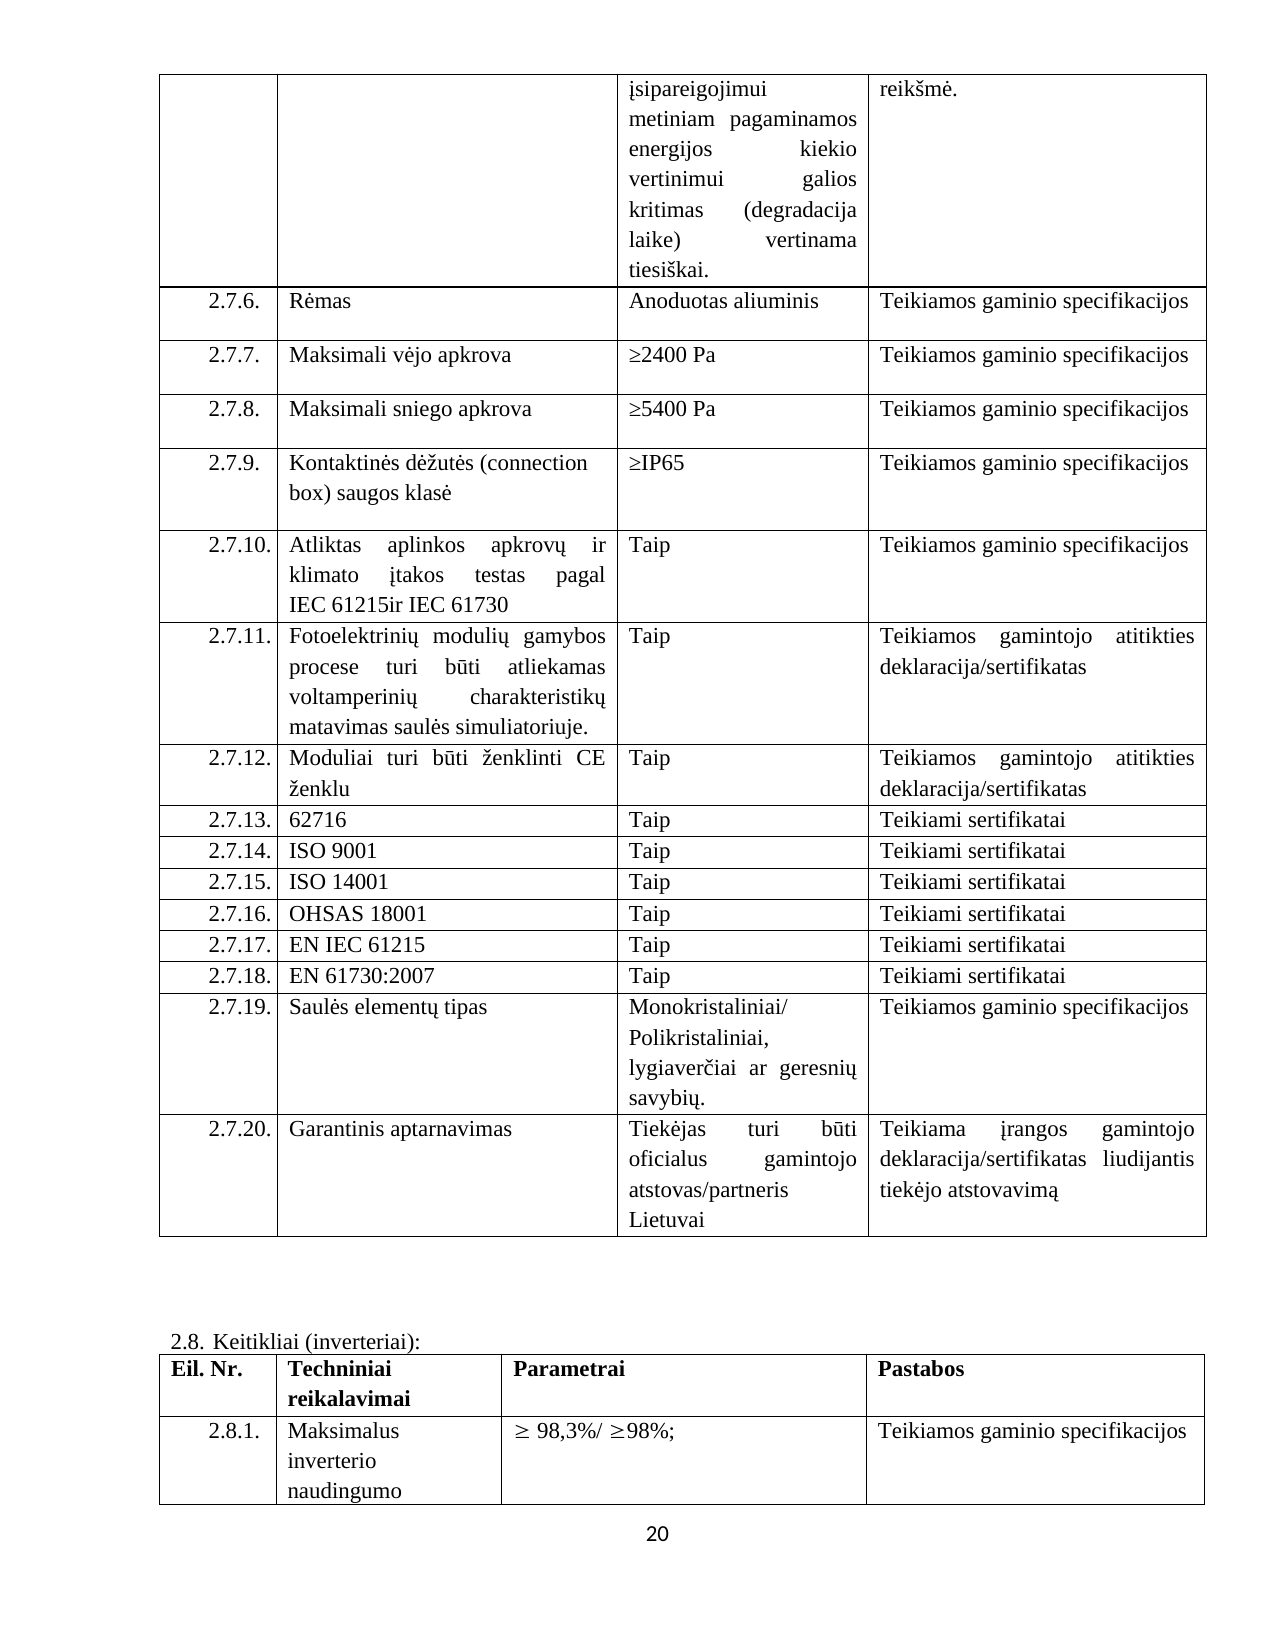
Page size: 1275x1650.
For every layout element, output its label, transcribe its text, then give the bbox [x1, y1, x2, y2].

table_header Eil. Nr. [160, 1355, 276, 1416]
table_cell Teikiami sertifikatai [869, 837, 1206, 867]
table_cell [160, 395, 277, 448]
table_cell Atliktas aplinkos apkrovų ir klimato įtakos testas pagal IEC 61215ir IEC 61730 [278, 531, 617, 622]
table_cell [618, 75, 868, 286]
table_cell Fotoelektrinių modulių gamybos procese turi būti atliekamas voltamperinių charakteristikų matavimas saulės simuliatoriuje. [278, 623, 617, 743]
table_cell Taip [618, 869, 868, 899]
table_cell Taip [618, 745, 868, 805]
table_cell ISO 9001 [278, 837, 617, 867]
table_cell ≥2400 Pa [618, 341, 868, 394]
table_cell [277, 1417, 501, 1503]
list Keitikliai (inverteriai): [170, 1328, 1181, 1354]
table_cell [160, 1115, 277, 1236]
table_cell [160, 531, 277, 622]
table_cell [160, 994, 277, 1114]
table_cell ≥IP65 [618, 449, 868, 530]
table_cell Teikiami sertifikatai [869, 806, 1206, 836]
table_cell Taip [618, 531, 868, 622]
table_cell [160, 75, 277, 286]
table_cell Teikiami sertifikatai [869, 962, 1206, 992]
table_cell [160, 745, 277, 805]
table_cell Rėmas [278, 288, 617, 340]
table_cell [160, 837, 277, 867]
table_cell Tiekėjas turi būti oficialus gamintojo atstovas/partneris Lietuvai [618, 1115, 868, 1236]
table_cell Taip [618, 623, 868, 743]
table_cell Teikiami sertifikatai [869, 869, 1206, 899]
table_cell ISO 14001 [278, 869, 617, 899]
table_cell Saulės elementų tipas [278, 994, 617, 1114]
table_cell Teikiamos gamintojo atitikties deklaracija/sertifikatas [869, 745, 1206, 805]
table_cell Teikiamos gaminio specifikacijos [869, 341, 1206, 394]
table_cell Teikiamos gaminio specifikacijos [869, 449, 1206, 530]
table_cell Maksimali vėjo apkrova [278, 341, 617, 394]
table_cell [160, 341, 277, 394]
table_cell ≥5400 Pa [618, 395, 868, 448]
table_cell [869, 75, 1206, 286]
table_cell [160, 962, 277, 992]
table_cell [160, 900, 277, 930]
table_cell Moduliai turi būti ženklinti CE ženklu [278, 745, 617, 805]
table_cell [160, 1417, 276, 1503]
table_cell Teikiamos gaminio specifikacijos [869, 395, 1206, 448]
table_cell Kontaktinės dėžutės (connection box) saugos klasė [278, 449, 617, 530]
table_cell Teikiamos gaminio specifikacijos [869, 531, 1206, 622]
table_cell [160, 623, 277, 743]
table_cell OHSAS 18001 [278, 900, 617, 930]
table_cell [160, 449, 277, 530]
table_cell [160, 288, 277, 340]
table_cell Teikiamos gaminio specifikacijos [869, 994, 1206, 1114]
table_cell Teikiamos gamintojo atitikties deklaracija/sertifikatas [869, 623, 1206, 743]
table_cell Teikiama įrangos gamintojo deklaracija/sertifikatas liudijantis tiekėjo atstovavimą [869, 1115, 1206, 1236]
table_header Techniniai reikalavimai [277, 1355, 501, 1416]
table_cell Taip [618, 806, 868, 836]
table_cell [160, 806, 277, 836]
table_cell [278, 75, 617, 286]
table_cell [867, 1417, 1204, 1503]
table_cell Taip [618, 837, 868, 867]
table_cell Anoduotas aliuminis [618, 288, 868, 340]
table_cell Monokristaliniai/ Polikristaliniai, lygiaverčiai ar geresnių savybių. [618, 994, 868, 1114]
table_cell Maksimali sniego apkrova [278, 395, 617, 448]
table_cell Taip [618, 900, 868, 930]
table_header Pastabos [867, 1355, 1204, 1416]
table_cell Garantinis aptarnavimas [278, 1115, 617, 1236]
table_cell Taip [618, 962, 868, 992]
table_cell EN IEC 61215 [278, 931, 617, 961]
table_cell Teikiamos gaminio specifikacijos [869, 288, 1206, 340]
table_header Parametrai [502, 1355, 866, 1416]
table_cell Teikiami sertifikatai [869, 900, 1206, 930]
table_cell [160, 869, 277, 899]
table_cell 98,3%/ 98%; [502, 1417, 866, 1503]
table_cell Teikiami sertifikatai [869, 931, 1206, 961]
table_cell EN 61730:2007 [278, 962, 617, 992]
table_cell Taip [618, 931, 868, 961]
table_cell 62716 [278, 806, 617, 836]
table_cell [160, 931, 277, 961]
